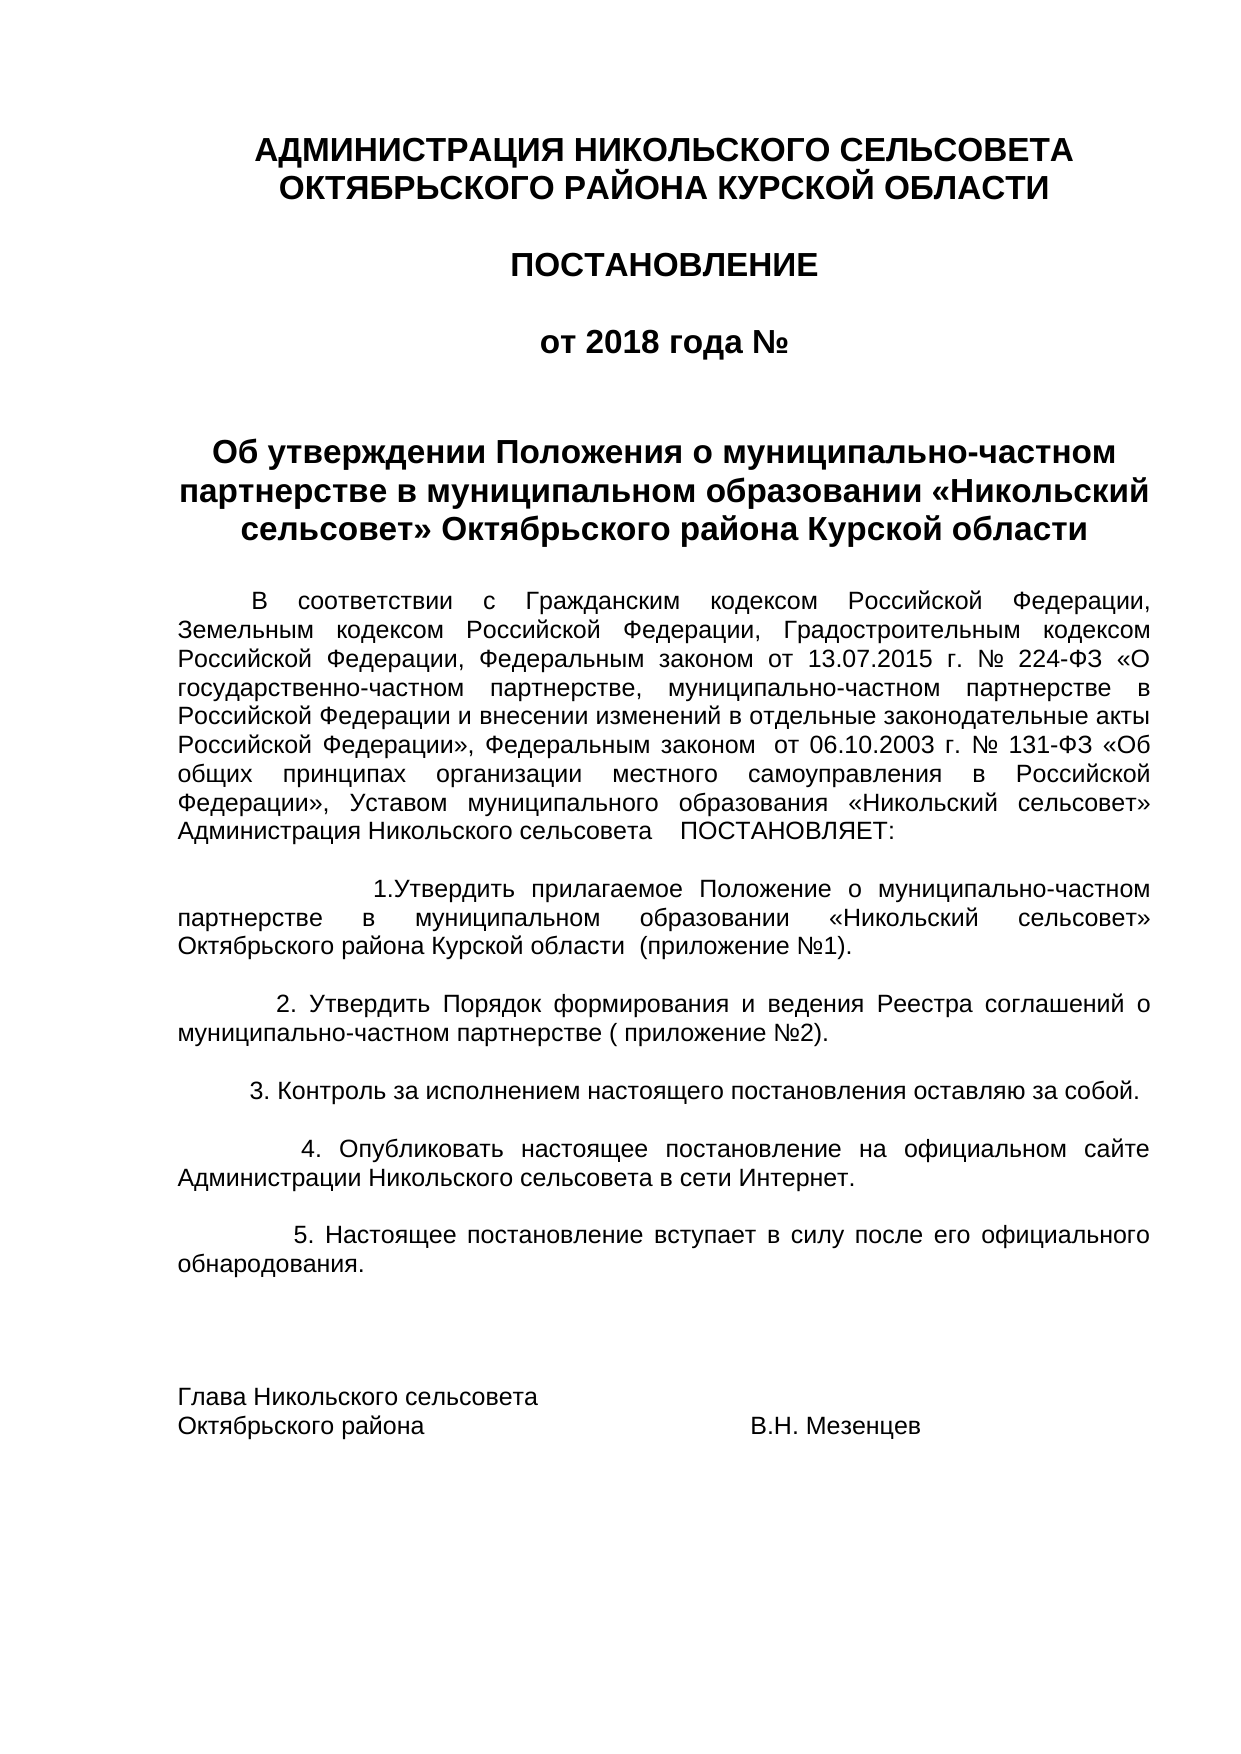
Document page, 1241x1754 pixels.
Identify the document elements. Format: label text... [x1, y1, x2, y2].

text Глава Никольского сельсовета [177, 1382, 1152, 1411]
text Об утверждении Положения о муниципально-частном партнерстве в муниципальном образовании «Никольский сельсовет» Октябрьского района Курской области [177, 432, 1152, 548]
text ПОСТАНОВЛЕНИЕ [177, 245, 1152, 284]
text Октябрьского района В.Н. Мезенцев [177, 1411, 1152, 1439]
text 3. Контроль за исполнением настоящего постановления оставляю за собой. [215, 1076, 1152, 1104]
text ОКТЯБРЬСКОГО РАЙОНА КУРСКОЙ ОБЛАСТИ [177, 168, 1152, 207]
text В соответствии с Гражданским кодексом Российской Федерации, Земельным кодексом Российской Федерации, Градостроительным кодексом Российской Федерации, Федеральным законом от 13.07.2015 г. № 224-ФЗ «О государственно-частном партнерстве, муниципально-частном партнерстве в Российской Федерации и внесении изменений в отдельные законодательные акты Российской Федерации», Федеральным законом от 06.10.2003 г. № 131-ФЗ «Об общих принципах организации местного самоуправления в Российской Федерации», Уставом муниципального образования «Никольский сельсовет» Администрация Никольского сельсовета ПОСТАНОВЛЯЕТ: [177, 586, 1152, 845]
text 1.Утвердить прилагаемое Положение о муниципально-частном партнерстве в муниципальном образовании «Никольский сельсовет» Октябрьского района Курской области (приложение №1). [177, 874, 1152, 960]
text 5. Настоящее постановление вступает в силу после его официального обнародования. [177, 1220, 1152, 1277]
text от 2018 года № [177, 322, 1152, 361]
text АДМИНИСТРАЦИЯ НИКОЛЬСКОГО СЕЛЬСОВЕТА [177, 130, 1152, 168]
text 2. Утвердить Порядок формирования и ведения Реестра соглашений о муниципально-частном партнерстве ( приложение №2). [177, 989, 1152, 1047]
text 4. Опубликовать настоящее постановление на официальном сайте Администрации Никольского сельсовета в сети Интернет. [177, 1134, 1152, 1191]
